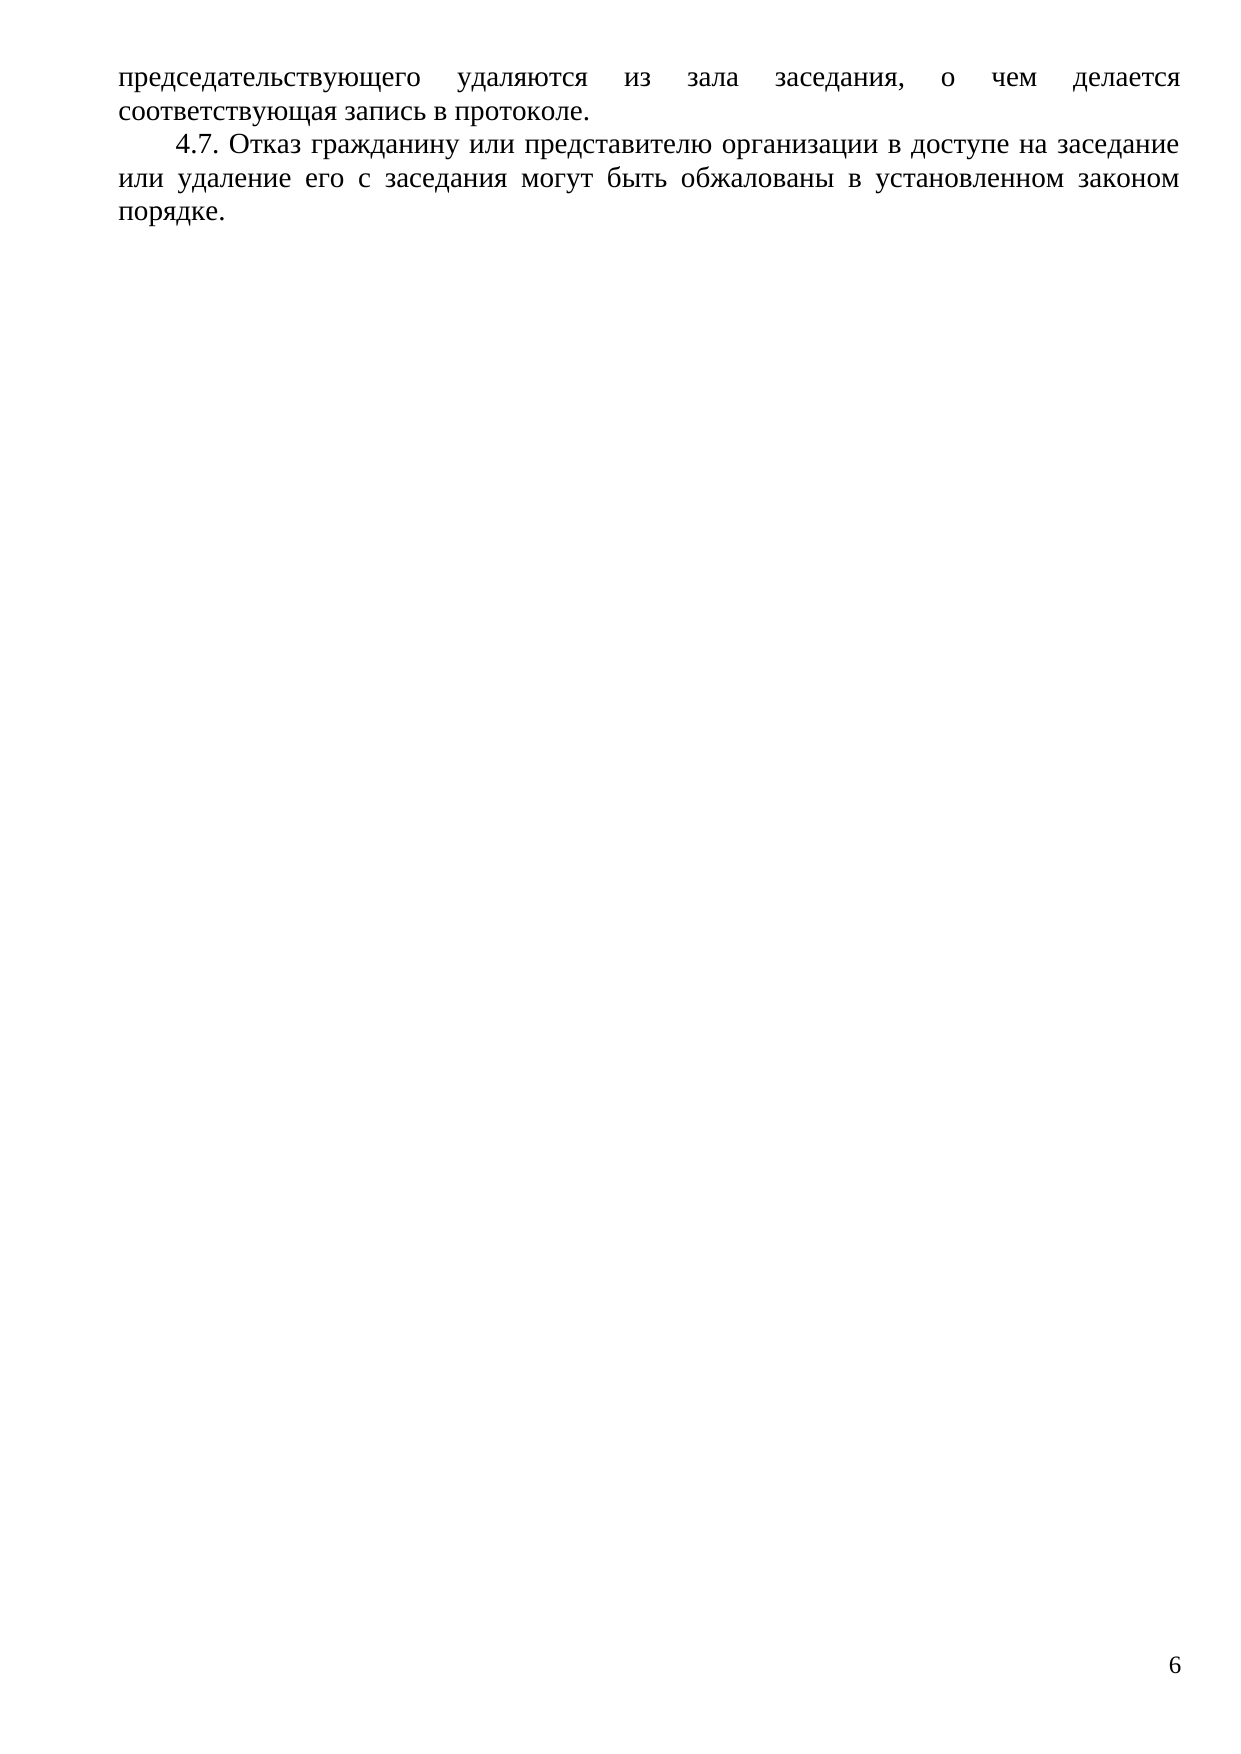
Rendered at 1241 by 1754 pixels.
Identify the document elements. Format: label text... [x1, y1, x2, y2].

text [118, 59, 1181, 126]
text 4.7. Отказ гражданину или представителю организации в доступе на заседание или удаление его с заседания могут быть обжалованы в установленном законом порядке. [118, 126, 1181, 227]
